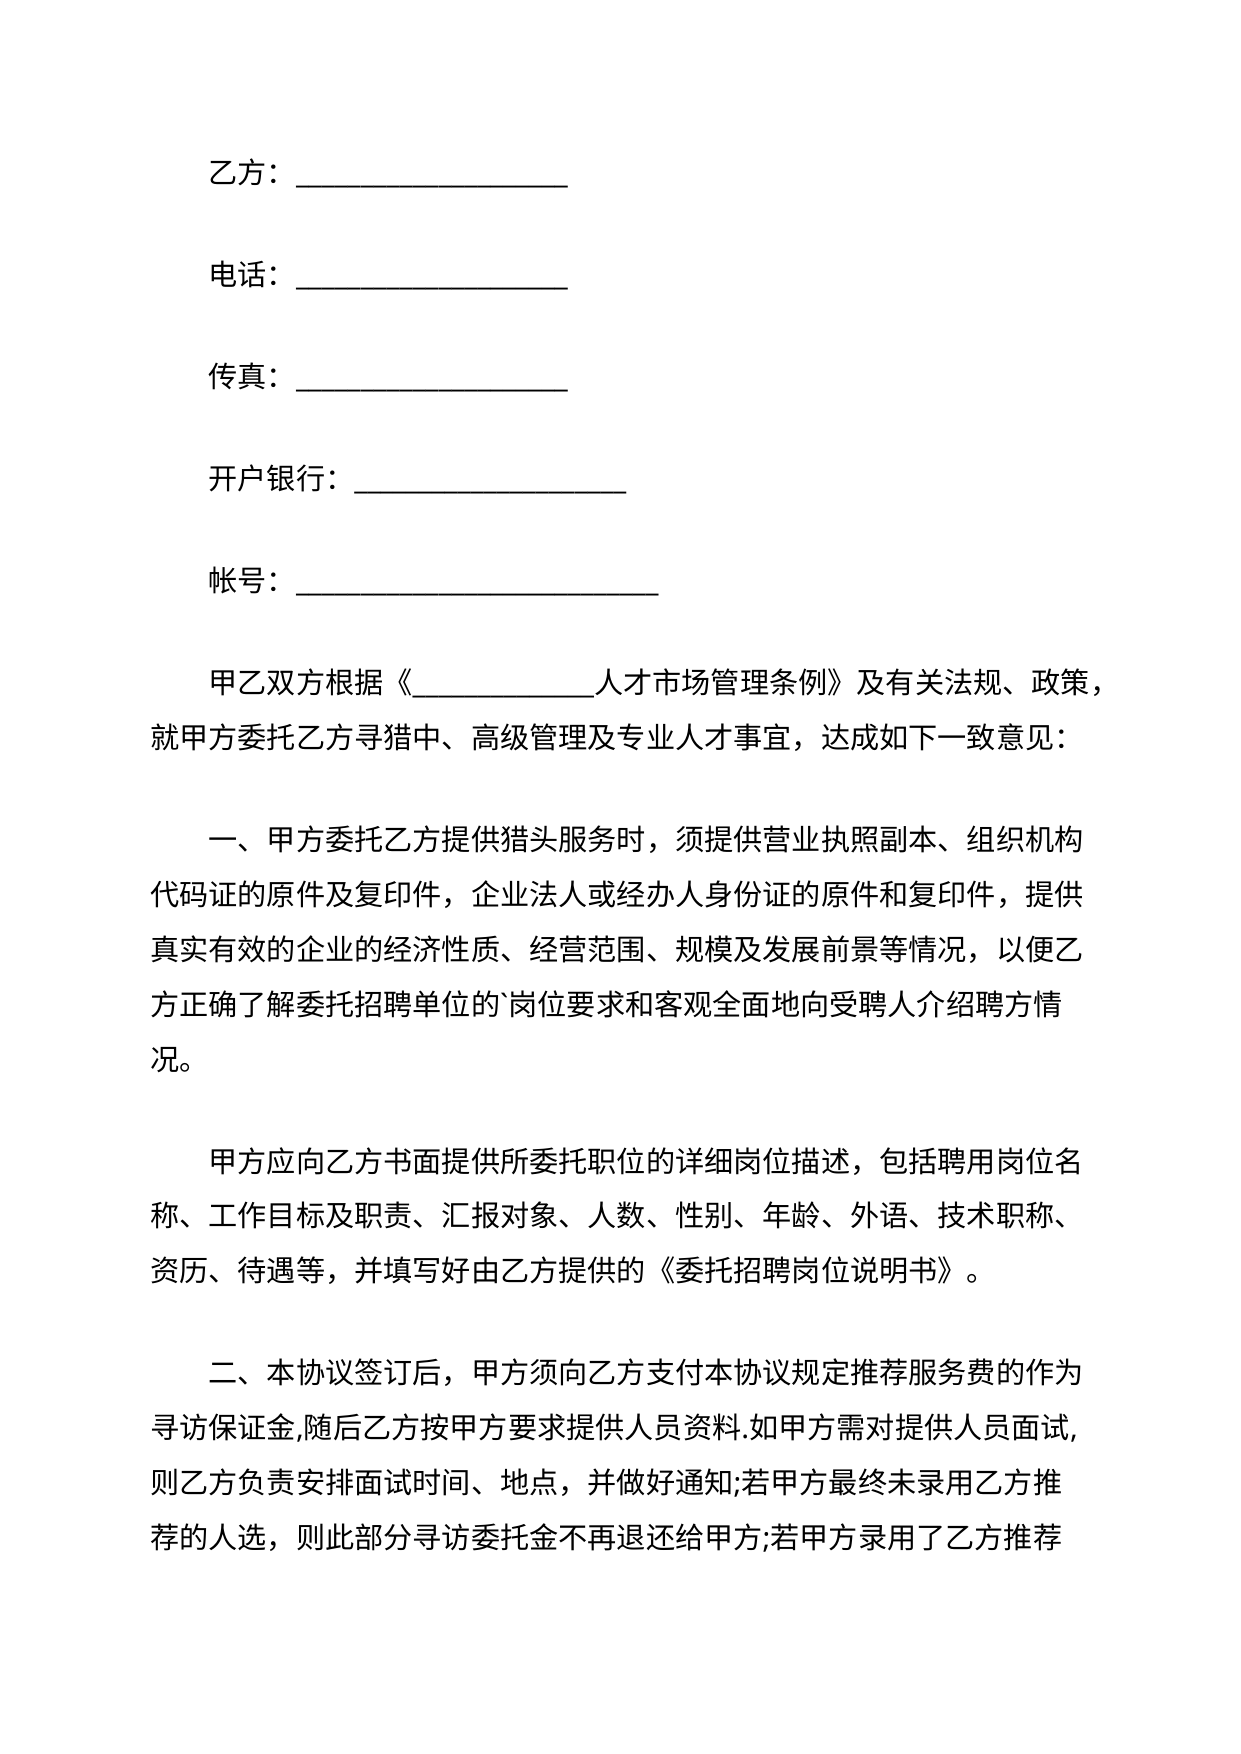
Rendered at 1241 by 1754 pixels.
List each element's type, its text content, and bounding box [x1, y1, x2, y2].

text 一、甲方委托乙方提供猎头服务时，须提供营业执照副本、组织机构代码证的原件及复印件，企业法人或经办人身份证的原件和复印件，提供真实有效的企业的经济性质、经营范围、规模及发展前景等情况，以便乙方正确了解委托招聘单位的`岗位要求和客观全面地向受聘人介绍聘方情况。 [150, 817, 1090, 1079]
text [150, 1350, 1090, 1557]
text 帐号：____________________________ [150, 558, 1090, 600]
text 电话：_____________________ [150, 252, 1090, 294]
text 甲乙双方根据《______________人才市场管理条例》及有关法规、政策，就甲方委托乙方寻猎中、高级管理及专业人才事宜，达成如下一致意见： [150, 660, 1090, 757]
text 乙方：_____________________ [150, 150, 1090, 192]
text 开户银行：_____________________ [150, 456, 1090, 498]
text 甲方应向乙方书面提供所委托职位的详细岗位描述，包括聘用岗位名称、工作目标及职责、汇报对象、人数、性别、年龄、外语、技术职称、资历、待遇等，并填写好由乙方提供的《委托招聘岗位说明书》。 [150, 1138, 1090, 1290]
text 传真：_____________________ [150, 354, 1090, 396]
